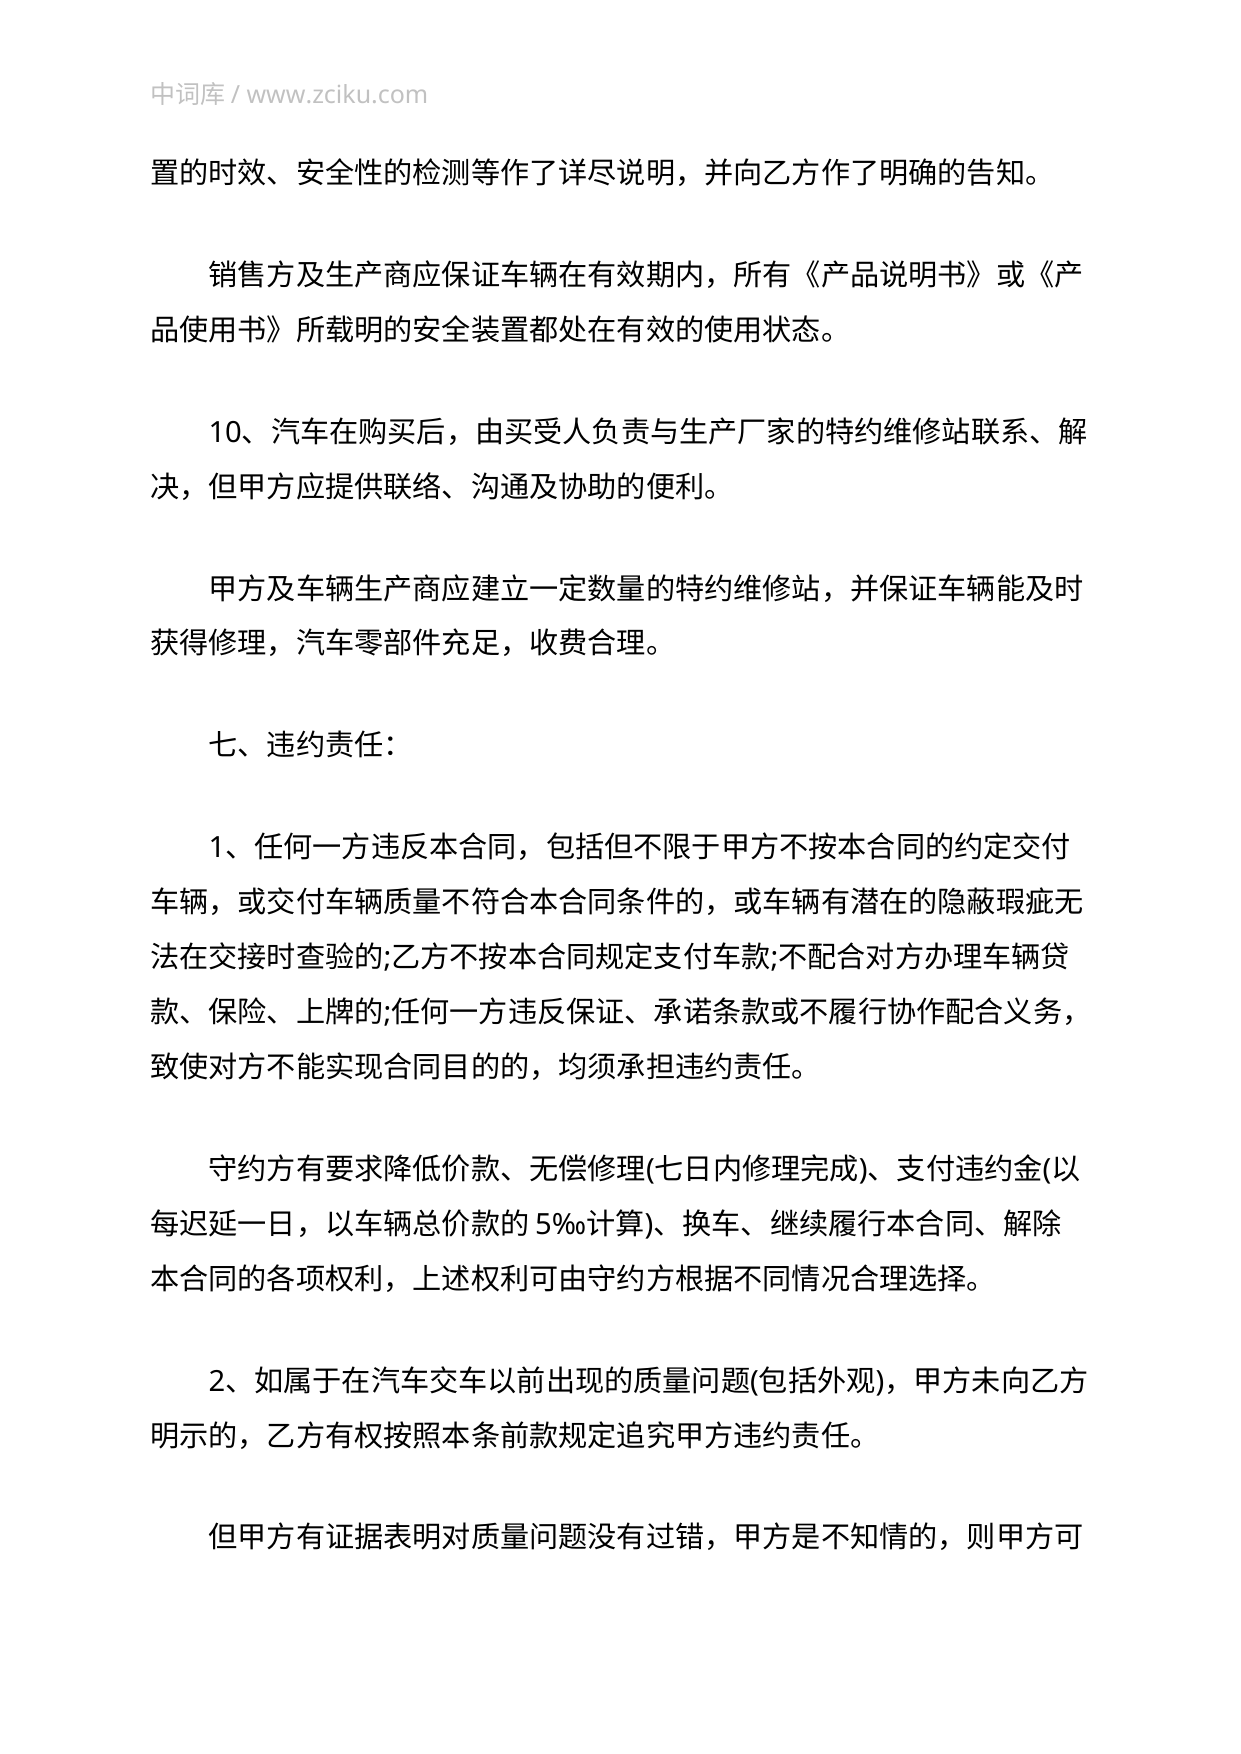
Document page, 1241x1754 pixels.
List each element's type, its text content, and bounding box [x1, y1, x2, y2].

text 1、任何一方违反本合同，包括但不限于甲方不按本合同的约定交付车辆，或交付车辆质量不符合本合同条件的，或车辆有潜在的隐蔽瑕疵无法在交接时查验的;乙方不按本合同规定支付车款;不配合对方办理车辆贷款、保险、上牌的;任何一方违反保证、承诺条款或不履行协作配合义务，致使对方不能实现合同目的的，均须承担违约责任。 [150, 824, 1090, 1086]
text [150, 150, 1090, 192]
text 2、如属于在汽车交车以前出现的质量问题(包括外观)，甲方未向乙方明示的，乙方有权按照本条前款规定追究甲方违约责任。 [150, 1357, 1090, 1454]
text 10、汽车在购买后，由买受人负责与生产厂家的特约维修站联系、解决，但甲方应提供联络、沟通及协助的便利。 [150, 408, 1090, 506]
text 甲方及车辆生产商应建立一定数量的特约维修站，并保证车辆能及时获得修理，汽车零部件充足，收费合理。 [150, 565, 1090, 662]
text 销售方及生产商应保证车辆在有效期内，所有《产品说明书》或《产品使用书》所载明的安全装置都处在有效的使用状态。 [150, 252, 1090, 349]
text 守约方有要求降低价款、无偿修理(七日内修理完成)、支付违约金(以每迟延一日，以车辆总价款的5‰计算)、换车、继续履行本合同、解除本合同的各项权利，上述权利可由守约方根据不同情况合理选择。 [150, 1145, 1090, 1298]
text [150, 1514, 1090, 1556]
text 七、违约责任： [150, 722, 1090, 764]
